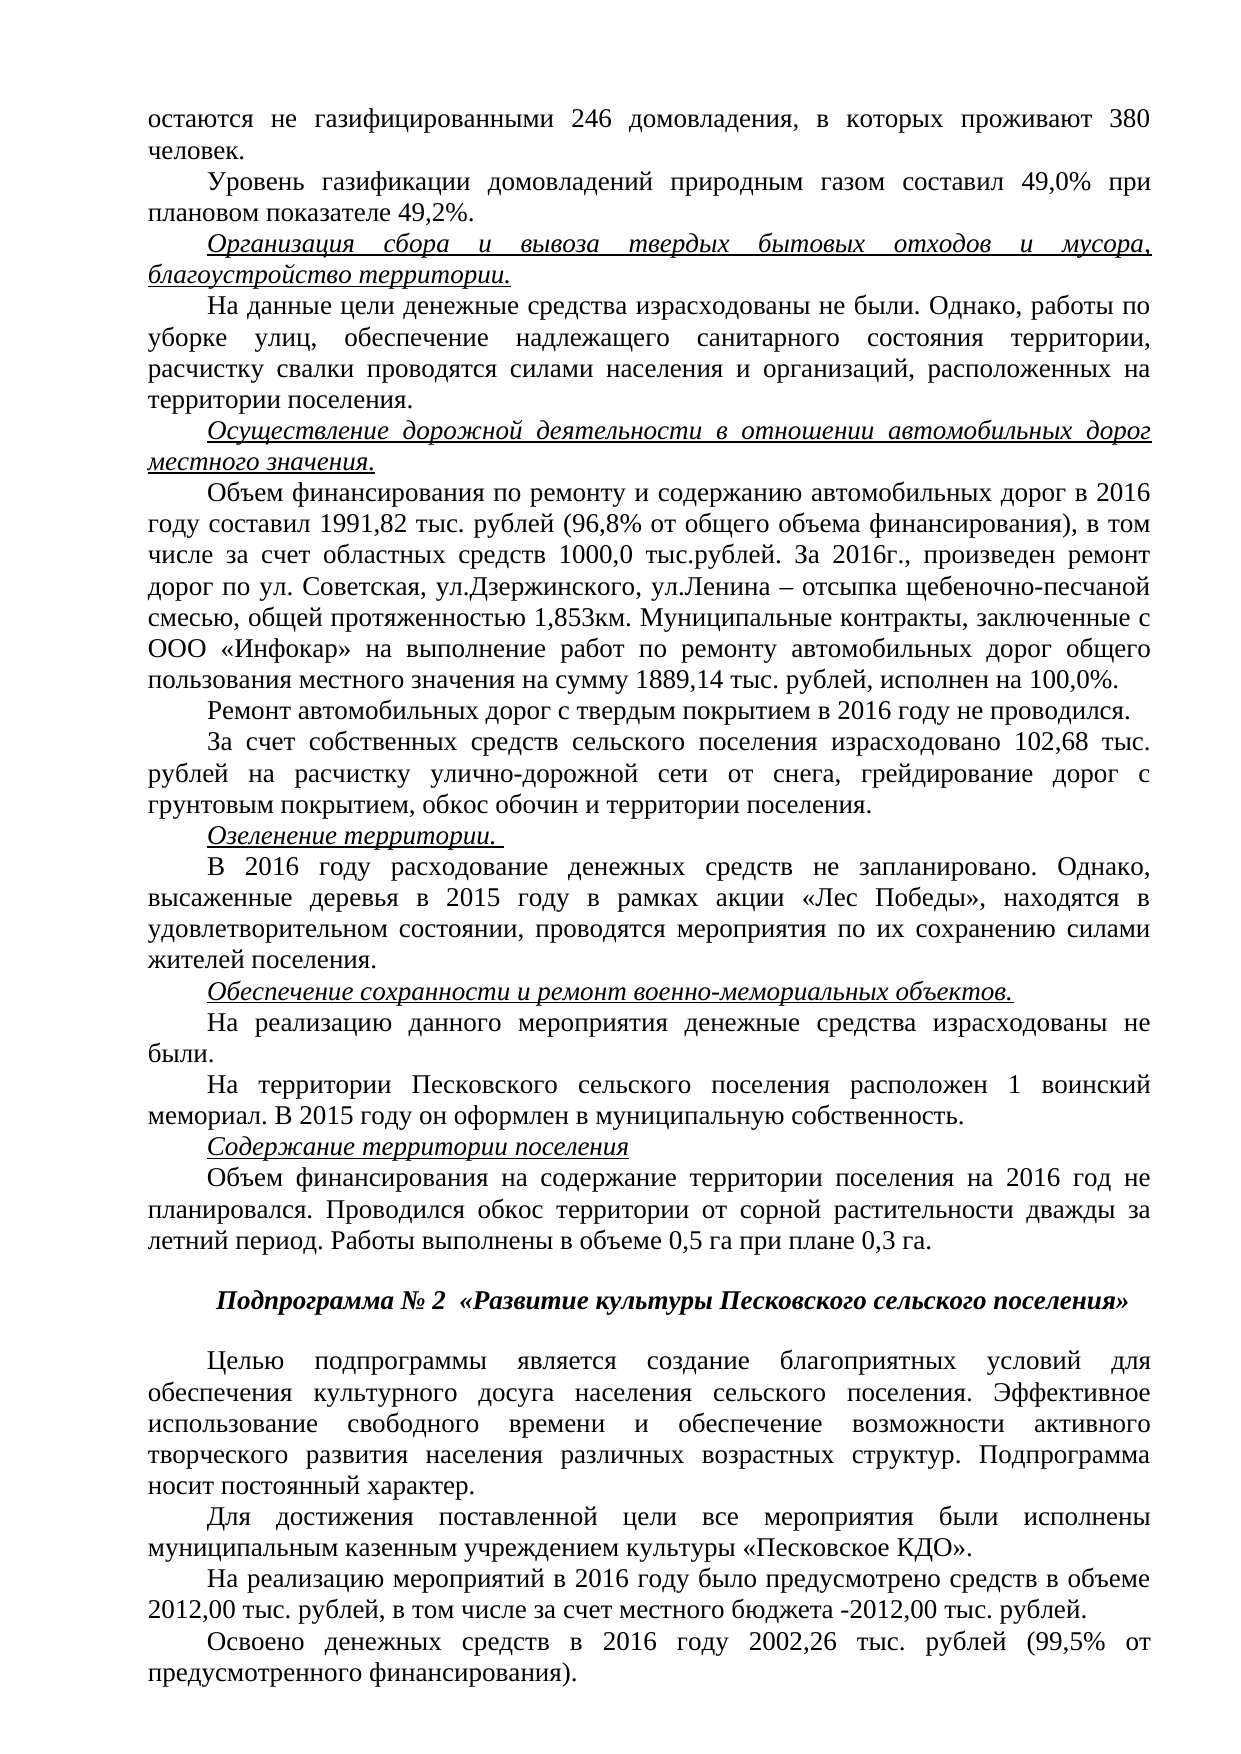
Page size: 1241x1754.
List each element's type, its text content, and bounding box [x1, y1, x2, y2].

list Объем финансирования по ремонту и содержанию автомобильных дорог в 2016 году составил 1991,82 тыс. рублей (96,8% от общего объема финансирования), в том числе за счет областных средств 1000,0 тыс.рублей. За 2016г., произведен ремонт дорог по ул. Советская, ул.Дзержинского, ул.Ленина – отсыпка щебеночно-песчаной смесью, общей протяженностью 1,853км. Муниципальные контракты, заключенные с ООО «Инфокар» на выполнение работ по ремонту автомобильных дорог общего пользования местного значения на сумму 1889,14 тыс. рублей, исполнен на 100,0%. [148, 476, 1152, 694]
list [148, 103, 1152, 165]
list Целью подпрограммы является создание благоприятных условий для обеспечения культурного досуга населения сельского поселения. Эффективное использование свободного времени и обеспечение возможности активного творческого развития населения различных возрастных структур. Подпрограмма носит постоянный характер. [148, 1344, 1152, 1500]
list Осуществление дорожной деятельности в отношении автомобильных дорог местного значения. [148, 414, 1152, 476]
list Ремонт автомобильных дорог с твердым покрытием в 2016 году не проводился. [148, 694, 1152, 726]
list Организация сбора и вывоза твердых бытовых отходов и мусора, благоустройство территории. [148, 227, 1152, 289]
list Озеленение территории. [148, 819, 1152, 850]
text Объем финансирования на содержание территории поселения на 2016 год не планировался. Проводился обкос территории от сорной растительности дважды за летний период. Работы выполнены в объеме 0,5 га при плане 0,3 га. [148, 1162, 1152, 1255]
list В 2016 году расходование денежных средств не запланировано. Однако, высаженные деревья в 2015 году в рамках акции «Лес Победы», находятся в удовлетворительном состоянии, проводятся мероприятия по их сохранению силами жителей поселения. [148, 850, 1152, 975]
text Подпрограмма № 2 «Развитие культуры Песковского сельского поселения» [59, 1284, 1152, 1315]
list Для достижения поставленной цели все мероприятия были исполнены муниципальным казенным учреждением культуры «Песковское КДО». [148, 1500, 1152, 1562]
text Содержание территории поселения [148, 1130, 1152, 1162]
list За счет собственных средств сельского поселения израсходовано 102,68 тыс. рублей на расчистку улично-дорожной сети от снега, грейдирование дорог с грунтовым покрытием, обкос обочин и территории поселения. [148, 726, 1152, 819]
list На данные цели денежные средства израсходованы не были. Однако, работы по уборке улиц, обеспечение надлежащего санитарного состояния территории, расчистку свалки проводятся силами населения и организаций, расположенных на территории поселения. [148, 289, 1152, 414]
list Обеспечение сохранности и ремонт военно-мемориальных объектов. [148, 975, 1152, 1006]
list Уровень газификации домовладений природным газом составил 49,0% при плановом показателе 49,2%. [148, 165, 1152, 227]
list Освоено денежных средств в 2016 году 2002,26 тыс. рублей (99,5% от предусмотренного финансирования). [148, 1625, 1152, 1687]
list На реализацию мероприятий в 2016 году было предусмотрено средств в объеме 2012,00 тыс. рублей, в том числе за счет местного бюджета -2012,00 тыс. рублей. [148, 1562, 1152, 1625]
text На территории Песковского сельского поселения расположен 1 воинский мемориал. В 2015 году он оформлен в муниципальную собственность. [148, 1068, 1152, 1130]
text На реализацию данного мероприятия денежные средства израсходованы не были. [148, 1006, 1152, 1068]
